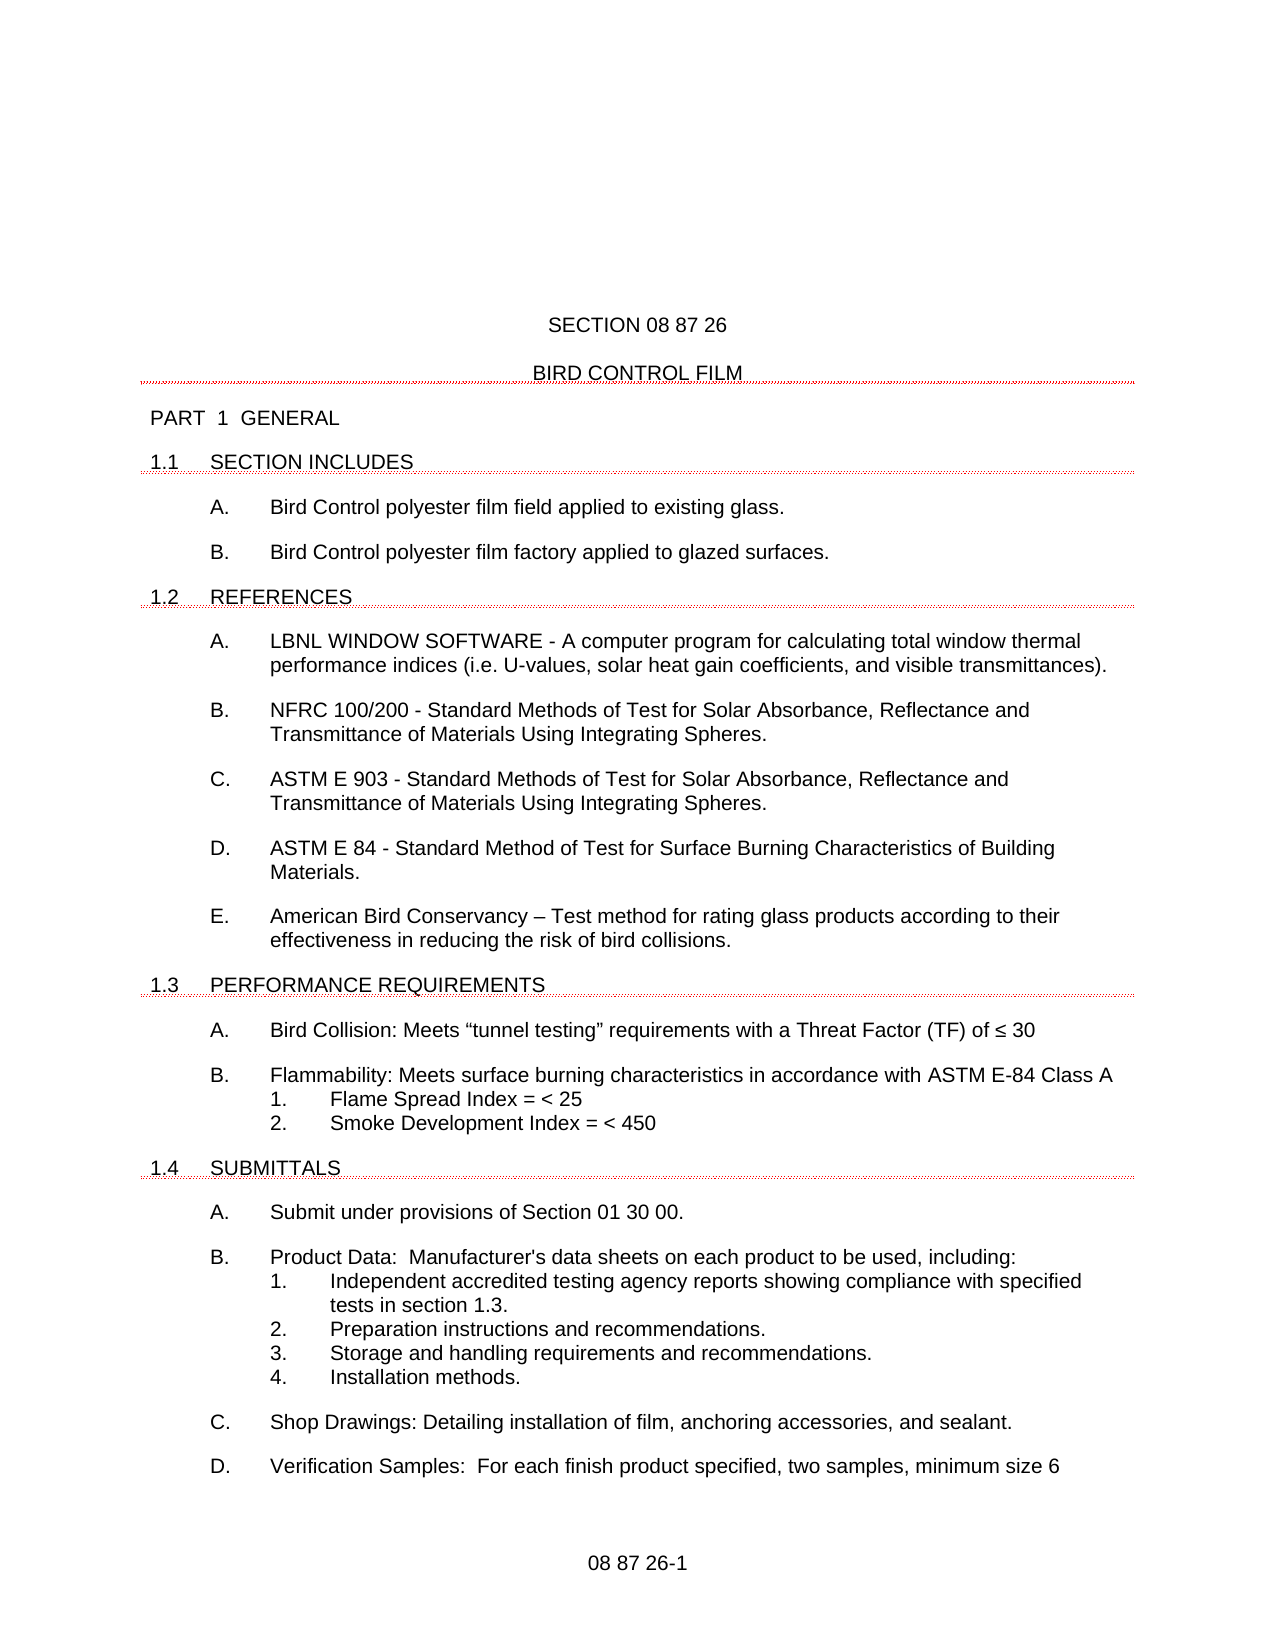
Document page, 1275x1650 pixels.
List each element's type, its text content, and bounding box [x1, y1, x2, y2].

text Bird Collision: Meets “tunnel testing” requirements with a Threat Factor (TF) of ≤ 30 [210, 1018, 1125, 1042]
text Flame Spread Index = < 25 [270, 1087, 1125, 1111]
text Shop Drawings: Detailing installation of film, anchoring accessories, and sealant. [210, 1409, 1125, 1433]
text Flammability: Meets surface burning characteristics in accordance with ASTM E-84 Class A [210, 1063, 1125, 1087]
text Bird Control polyester film field applied to existing glass. [210, 495, 1125, 519]
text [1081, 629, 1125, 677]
title BIRD CONTROL FILM [150, 361, 1125, 384]
text SUBMITTALS [150, 1155, 1125, 1179]
text PERFORMANCE REQUIREMENTS [150, 973, 1125, 997]
text Installation methods. [270, 1365, 1125, 1389]
text LBNL WINDOW SOFTWARE - A computer program for calculating total window thermal performance indices (i.e. U-values, solar heat gain coefficients, and visible transmittances). [210, 629, 562, 677]
text American Bird Conservancy – Test method for rating glass products according to their effectiveness in reducing the risk of bird collisions. [210, 904, 1125, 952]
text NFRC 100/200 - Standard Methods of Test for Solar Absorbance, Reflectance and Transmittance of Materials Using Integrating Spheres. [210, 698, 1125, 746]
text Smoke Development Index = < 450 [270, 1111, 1125, 1134]
text Preparation instructions and recommendations. [270, 1317, 1125, 1341]
title SECTION 08 87 26 [150, 313, 1125, 337]
list GENERAL [150, 405, 1125, 429]
text ASTM E 903 - Standard Methods of Test for Solar Absorbance, Reflectance and Transmittance of Materials Using Integrating Spheres. [210, 767, 1125, 815]
text SECTION INCLUDES [150, 450, 1125, 474]
text ASTM E 84 - Standard Method of Test for Surface Burning Characteristics of Building Materials. [210, 836, 1125, 883]
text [210, 1454, 1125, 1478]
text Product Data: Manufacturer's data sheets on each product to be used, including: [210, 1245, 1125, 1269]
text REFERENCES [150, 584, 1125, 608]
text Storage and handling requirements and recommendations. [270, 1341, 1125, 1365]
text Independent accredited testing agency reports showing compliance with specified tests in section 1.3. [270, 1269, 1125, 1317]
text Bird Control polyester film factory applied to glazed surfaces. [210, 540, 1125, 564]
text Submit under provisions of Section 01 30 00. [210, 1200, 1125, 1224]
